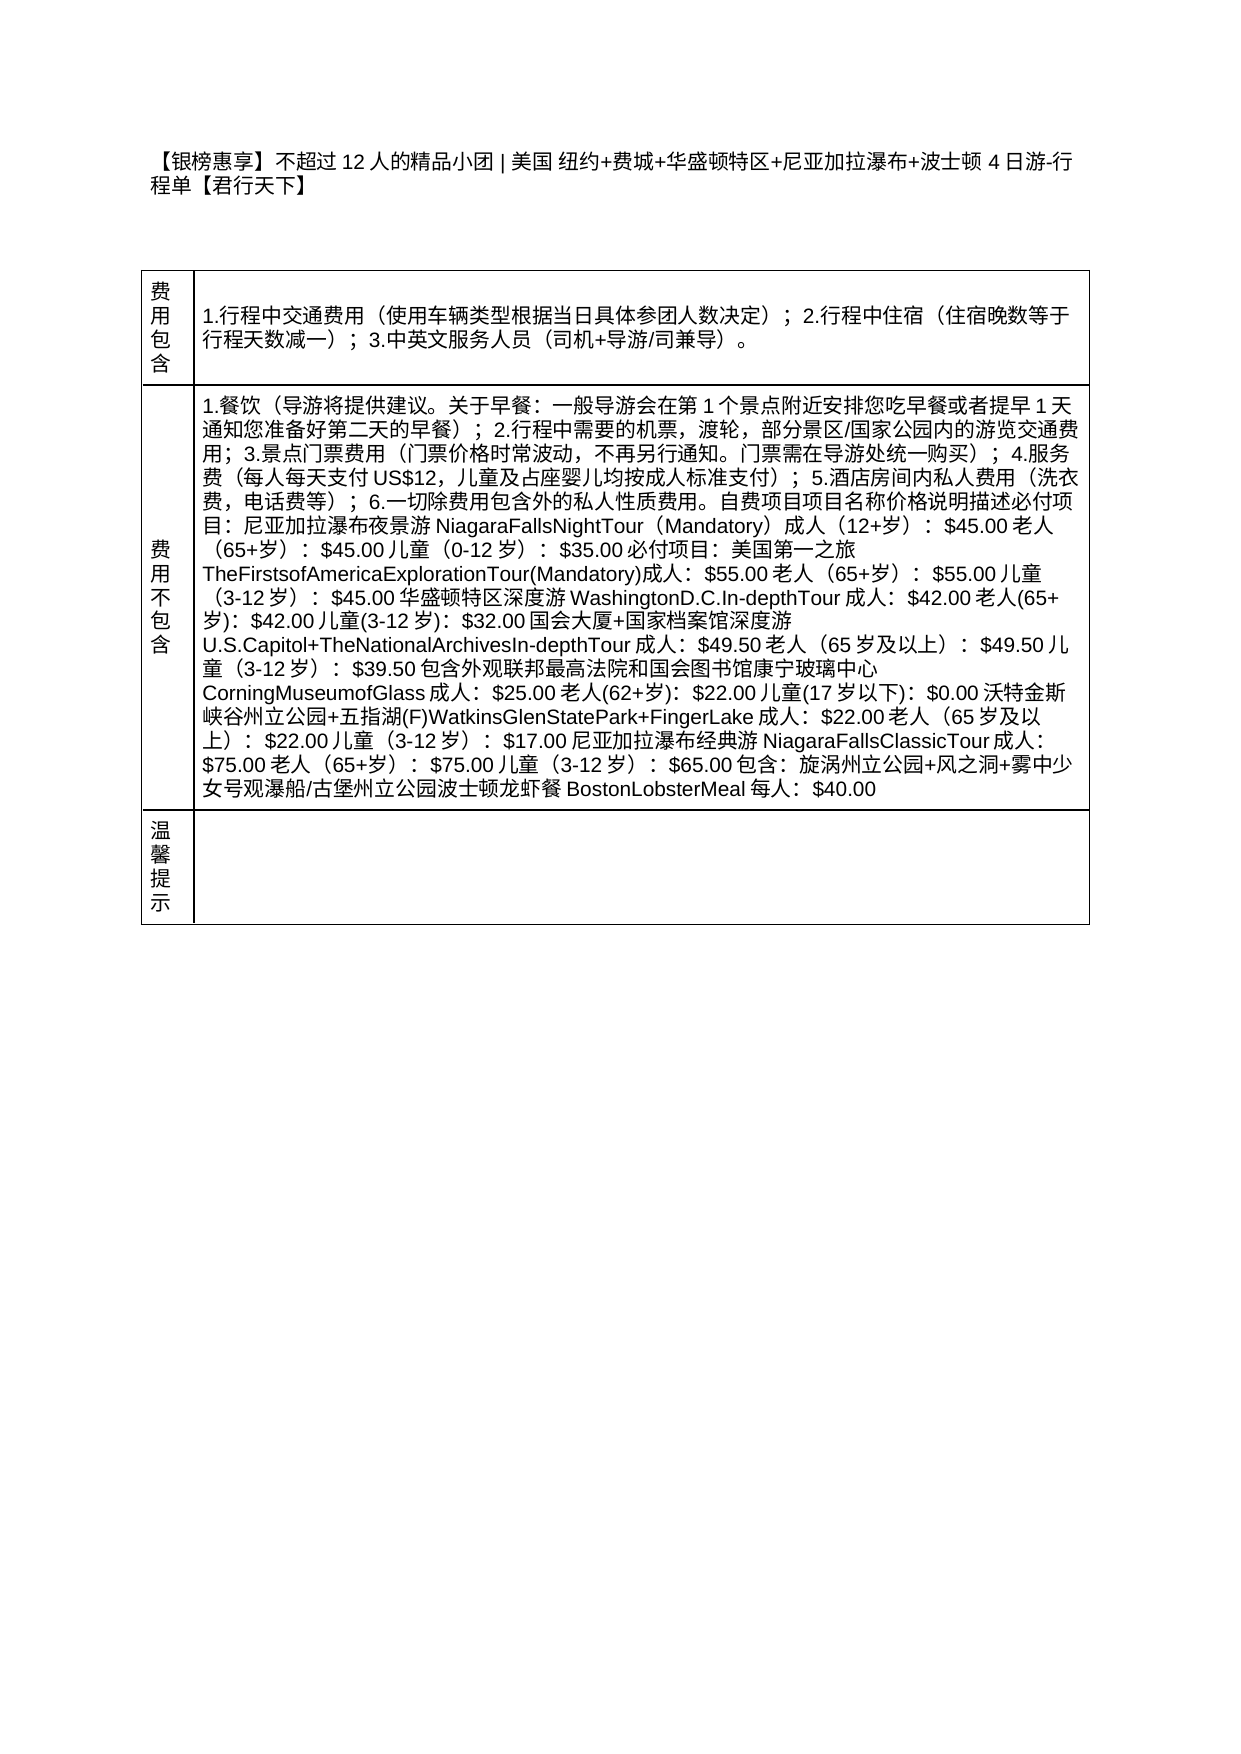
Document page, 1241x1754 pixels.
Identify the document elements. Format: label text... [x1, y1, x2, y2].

table_header 1.行程中交通费用（使用车辆类型根据当日具体参团人数决定）；2.行程中住宿（住宿晚数等于行程天数减一）；3.中英文服务人员（司机+导游/司兼导）。 [195, 271, 1089, 384]
text 【银榜惠享】不超过12人的精品小团 | 美国 纽约+费城+华盛顿特区+尼亚加拉瀑布+波士顿 4日游-行程单【君行天下】 [150, 150, 1090, 198]
table_cell 温馨提示 [142, 810, 193, 923]
table_cell 1.餐饮（导游将提供建议。关于早餐：一般导游会在第1个景点附近安排您吃早餐或者提早1天通知您准备好第二天的早餐）；2.行程中需要的机票，渡轮，部分景区/国家公园内的游览交通费用；3.景点门票费用（门票价格时常波动，不再另行通知。门票需在导游处统一购买）；4.服务费（每人每天支付US$12，儿童及占座婴儿均按成人标准支付）；5.酒店房间内私人费用（洗衣费，电话费等）；6.一切除费用包含外的私人性质费用。自费项目项目名称价格说明描述必付项目：尼亚加拉瀑布夜景游NiagaraFallsNightTour（Mandatory）成人（12+岁）：$45.00老人（65+岁）：$45.00儿童（0-12岁）：$35.00必付项目：美国第一之旅TheFirstsofAmericaExplorationTour(Mandatory)成人：$55.00老人（65+岁）：$55.00儿童（3-12岁）：$45.00华盛顿特区深度游WashingtonD.C.In-depthTour成人：$42.00老人(65+岁)：$42.00儿童(3-12岁)：$32.00国会大厦+国家档案馆深度游U.S.Capitol+TheNationalArchivesIn-depthTour成人：$49.50老人（65岁及以上）：$49.50儿童（3-12岁）：$39.50包含外观联邦最高法院和国会图书馆康宁玻璃中心CorningMuseumofGlass成人：$25.00老人(62+岁)：$22.00儿童(17岁以下)：$0.00沃特金斯峡谷州立公园+五指湖(F)WatkinsGlenStatePark+FingerLake成人：$22.00老人（65岁及以上）：$22.00儿童（3-12岁）：$17.00尼亚加拉瀑布经典游NiagaraFallsClassicTour成人：$75.00老人（65+岁）：$75.00儿童（3-12岁）：$65.00包含：旋涡州立公园+风之洞+雾中少女号观瀑船/古堡州立公园波士顿龙虾餐BostonLobsterMeal每人：$40.00 [195, 386, 1089, 809]
table_cell [195, 811, 1089, 923]
table_header 费用包含 [142, 271, 193, 384]
table_cell 费用不包含 [142, 385, 193, 809]
